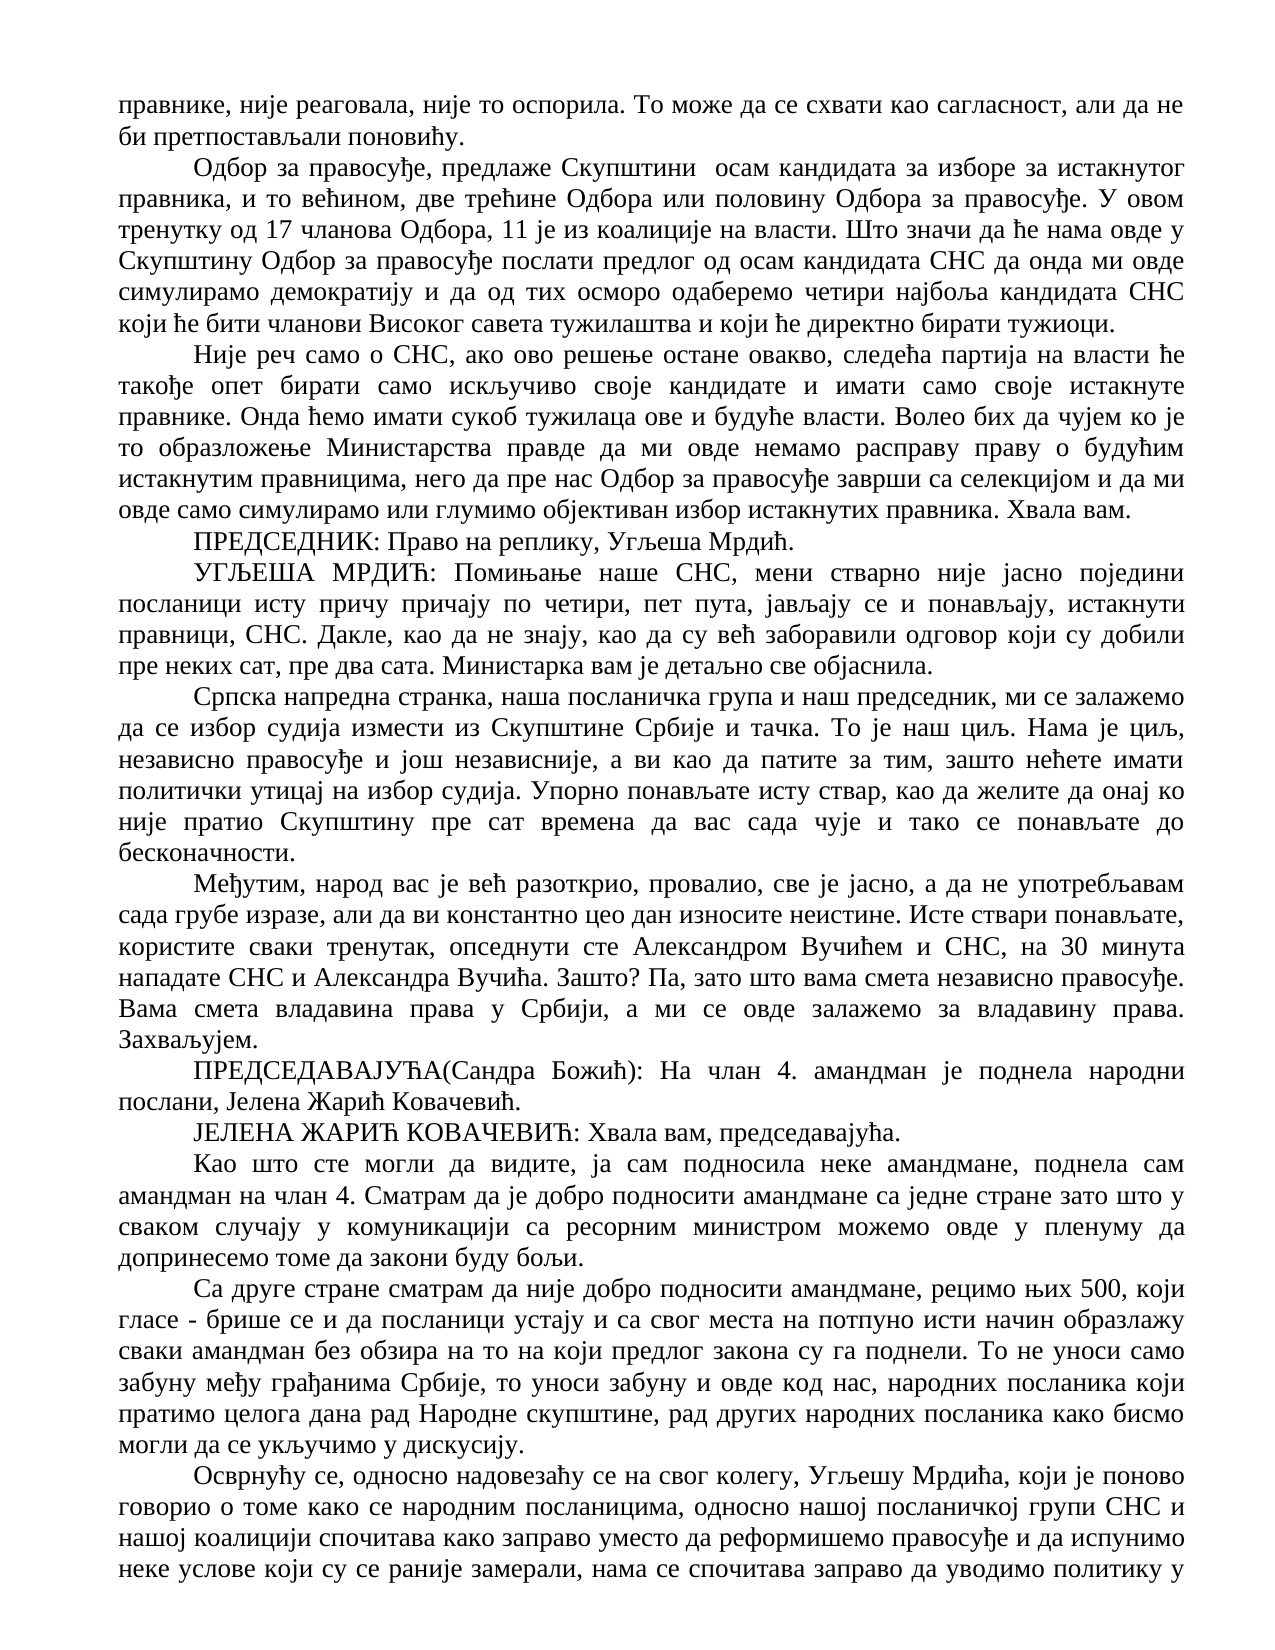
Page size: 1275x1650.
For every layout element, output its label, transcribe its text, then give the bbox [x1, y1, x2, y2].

text Одбор за правосуђе, предлаже Скупштини осам кандидата за изборе за истакнутог правника, и то већином, две трећине Одбора или половину Одбора за правосуђе. У овом тренутку од 17 чланова Одбора, 11 је из коалиције на власти. Што значи да ће нама овде у Скупштину Одбор за правосуђе послати предлог од осам кандидата СНС да онда ми овде симулирамо демократију и да од тих осморо одаберемо четири најбоља кандидата СНС који ће бити чланови Високог савета тужилаштва и који ће директно бирати тужиоци. [118, 151, 1186, 338]
text ЈЕЛЕНА ЖАРИЋ КОВАЧЕВИЋ: Хвала вам, председавајућа. [118, 1116, 1186, 1148]
text Као што сте могли да видите, ја сам подносила неке амандмане, поднела сам амандман на члан 4. Сматрам да је добро подносити амандмане са једне стране зато што у сваком случају у комуникацији са ресорним министром можемо овде у пленуму да допринесемо томе да закони буду бољи. [118, 1148, 1186, 1272]
text Са друге стране сматрам да није добро подносити амандмане, рецимо њих 500, који гласе - брише се и да посланици устају и са свог места на потпуно исти начин образлажу сваки амандман без обзира на то на који предлог закона су га поднели. То не уноси само забуну међу грађанима Србије, то уноси забуну и овде код нас, народних посланика који пратимо целога дана рад Народне скупштине, рад других народних посланика како бисмо могли да се укључимо у дискусију. [118, 1272, 1186, 1459]
text Међутим, народ вас је већ разоткрио, провалио, све је јасно, а да не употребљавам сада грубе изразе, али да ви константно цео дан износите неистине. Исте ствари понављате, користите сваки тренутак, опседнути сте Александром Вучићем и СНС, на 30 минута нападате СНС и Александра Вучића. Зашто? Па, зато што вама смета независно правосуђе. Вама смета владавина права у Србији, а ми се овде залажемо за владавину права. Захваљујем. [118, 867, 1186, 1054]
text УГЉЕША МРДИЋ: Помињање наше СНС, мени стварно није јасно поједини посланици исту причу причају по четири, пет пута, јављају се и понављају, истакнути правници, СНС. Дакле, као да не знају, као да су већ заборавили одговор који су добили пре неких сат, пре два сата. Министарка вам је детаљно све објаснила. [118, 556, 1186, 680]
text Српска напредна странка, наша посланичка група и наш председник, ми се залажемо да се избор судија измести из Скупштине Србије и тачка. То је наш циљ. Нама је циљ, независно правосуђе и још независније, а ви као да патите за тим, зашто нећете имати политички утицај на избор судија. Упорно понављате исту ствар, као да желите да онај ко није пратио Скупштину пре сат времена да вас сада чује и тако се понављате до бесконачности. [118, 680, 1186, 867]
text ПРЕДСЕДАВАЈУЋА(Сандра Божић): На члан 4. амандман је поднела народни послани, Јелена Жарић Ковачевић. [118, 1054, 1186, 1116]
text ПРЕДСЕДНИК: Право на реплику, Угљеша Мрдић. [118, 525, 1186, 556]
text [118, 1459, 1186, 1584]
text Није реч само о СНС, ако ово решење остане овакво, следећа партија на власти ће такође опет бирати само искључиво своје кандидате и имати само своје истакнуте правнике. Онда ћемо имати сукоб тужилаца ове и будуће власти. Волео бих да чујем ко је то образложење Министарства правде да ми овде немамо расправу праву о будућим истакнутим правницима, него да пре нас Одбор за правосуђе заврши са селекцијом и да ми овде само симулирамо или глумимо објективан избор истакнутих правника. Хвала вам. [118, 338, 1186, 525]
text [118, 89, 1186, 151]
